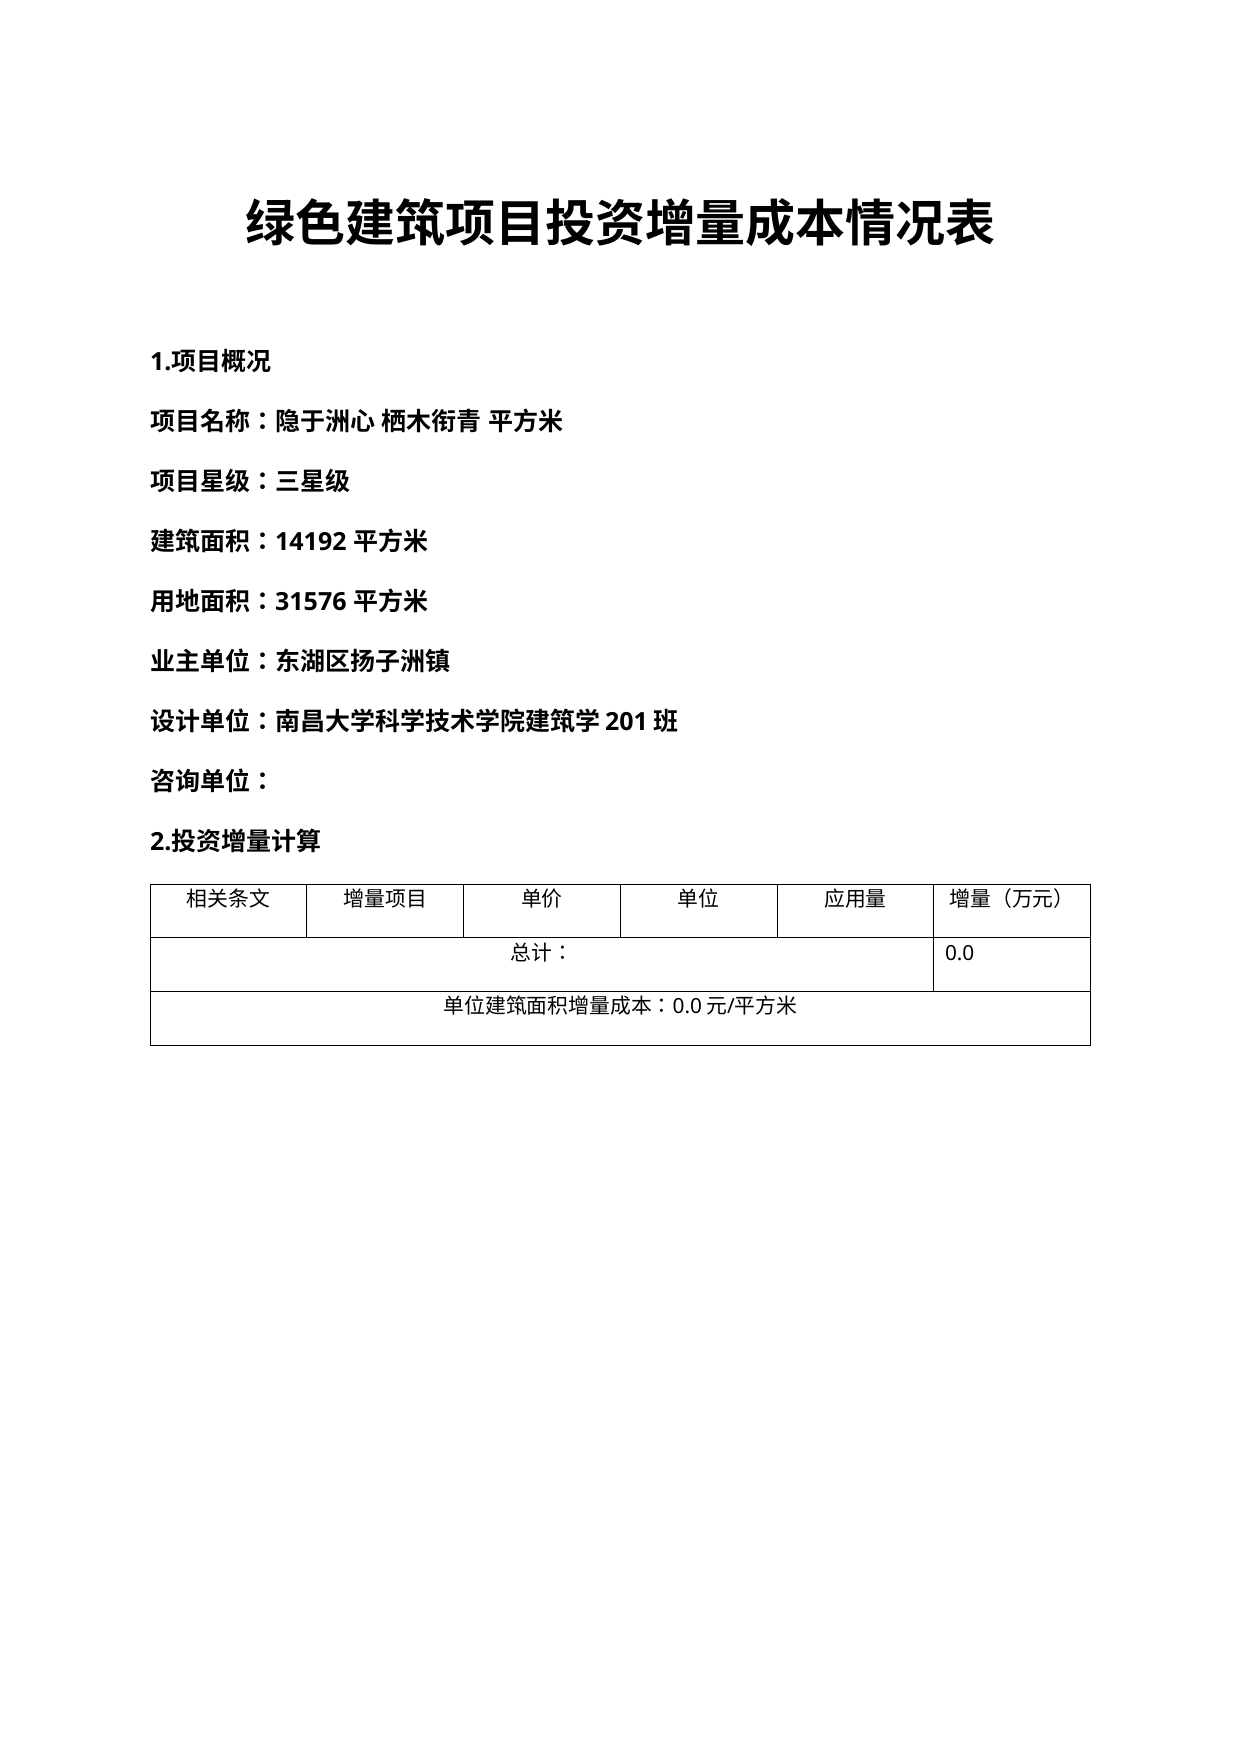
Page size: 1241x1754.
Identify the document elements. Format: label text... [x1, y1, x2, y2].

table_header 单价 [464, 885, 620, 937]
text 用地面积：31576 平方米 [150, 584, 1090, 618]
table_cell 0.0 [934, 938, 1090, 991]
text 咨询单位： [150, 764, 1090, 798]
table_header 增量项目 [307, 885, 463, 937]
text 项目名称：隐于洲心 栖木衔青 平方米 [150, 404, 1090, 438]
table_header 增量（万元） [934, 885, 1090, 937]
text 1.项目概况 [150, 344, 1090, 378]
table_header 单位 [621, 885, 777, 937]
table_cell 总计： [151, 938, 933, 991]
text 建筑面积：14192 平方米 [150, 524, 1090, 558]
text 业主单位：东湖区扬子洲镇 [150, 644, 1090, 678]
text 绿色建筑项目投资增量成本情况表 [150, 188, 1090, 256]
text 项目星级：三星级 [150, 464, 1090, 498]
text 2.投资增量计算 [150, 824, 1090, 858]
table_header 相关条文 [151, 885, 306, 937]
table_header 应用量 [778, 885, 933, 937]
text 设计单位：南昌大学科学技术学院建筑学201班 [150, 704, 1090, 738]
table_cell 单位建筑面积增量成本：0.0元/平方米 [151, 992, 1090, 1044]
